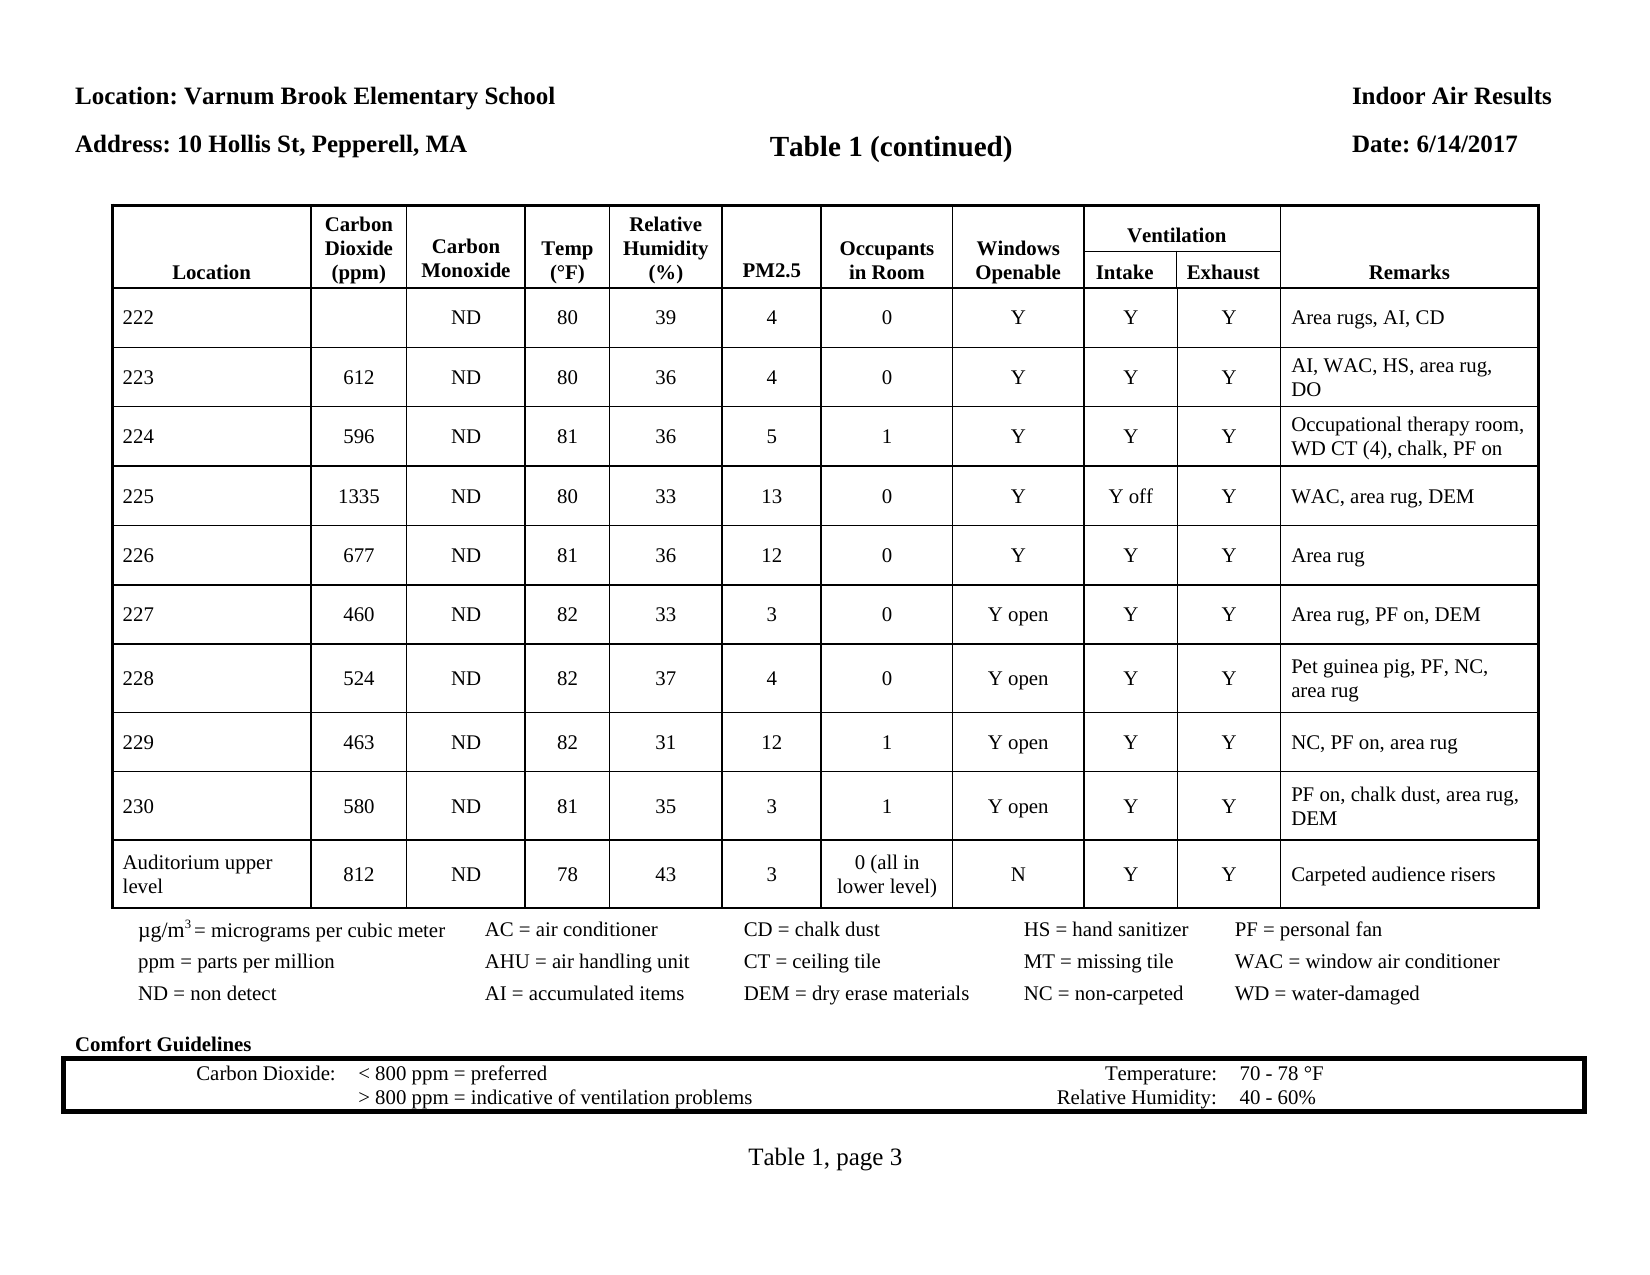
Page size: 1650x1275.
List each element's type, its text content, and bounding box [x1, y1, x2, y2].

table_cell Y [1178, 289, 1280, 346]
table_header Carbon Monoxide (ppm) [407, 207, 524, 287]
table_cell Y [1178, 467, 1280, 524]
table_cell 81 [526, 526, 609, 584]
table_cell Intake [1085, 252, 1176, 287]
table_cell AI, WAC, HS, area rug, DO [1281, 348, 1537, 406]
table_cell 33 [610, 586, 721, 643]
table_cell N [953, 841, 1083, 907]
table_cell Area rug, PF on, DEM [1281, 586, 1537, 643]
table_header Carbon Dioxide (ppm) [312, 207, 406, 287]
table_cell 229 [114, 713, 310, 771]
table_cell Y open [953, 645, 1083, 711]
table_cell 80 [526, 348, 609, 406]
table_cell 4 [723, 645, 820, 711]
table_cell 82 [526, 586, 609, 643]
table_header PM2.5 (µg/m3) [723, 207, 820, 287]
table_cell Exhaust [1177, 252, 1280, 287]
table_cell Y [1178, 586, 1280, 643]
table_cell 227 [114, 586, 310, 643]
table_cell 0 (all in lower level) [822, 841, 952, 907]
table_cell Y [1178, 526, 1280, 584]
table_cell 12 [723, 526, 820, 584]
table_cell Y [1085, 645, 1177, 711]
table_cell 82 [526, 713, 609, 771]
table_cell NC, PF on, area rug [1281, 713, 1537, 771]
table_cell Y [953, 348, 1083, 406]
table_cell Y [1178, 841, 1280, 907]
table_cell [312, 289, 406, 346]
table_cell 596 [312, 407, 406, 465]
table_cell 0 [822, 526, 952, 584]
table_cell 230 [114, 772, 310, 839]
table_cell 36 [610, 348, 721, 406]
table_cell Y [953, 407, 1083, 465]
table_cell 524 [312, 645, 406, 711]
table_cell 1 [822, 407, 952, 465]
table_cell Y [1178, 645, 1280, 711]
table_cell 4 [723, 348, 820, 406]
table_cell Y [1085, 586, 1177, 643]
table_cell ND [407, 289, 524, 346]
table_cell Area rugs, AI, CD [1281, 289, 1537, 346]
table_cell Y off [1085, 467, 1177, 524]
table_cell ND [407, 407, 524, 465]
table_cell 3 [723, 841, 820, 907]
table_cell 81 [526, 772, 609, 839]
table_cell ND [407, 586, 524, 643]
table_cell ND [407, 645, 524, 711]
table_cell ND [407, 467, 524, 524]
table_cell Y [1178, 348, 1280, 406]
table_cell Y [1085, 289, 1177, 346]
table_cell 33 [610, 467, 721, 524]
table_cell 80 [526, 467, 609, 524]
table_cell 4 [723, 289, 820, 346]
table_cell PF on, chalk dust, area rug, DEM [1281, 772, 1537, 839]
table_cell 222 [114, 289, 310, 346]
table_cell ND [407, 348, 524, 406]
table_cell Y [1178, 713, 1280, 771]
table_cell 580 [312, 772, 406, 839]
table_cell Y [953, 467, 1083, 524]
table_cell ND [407, 841, 524, 907]
table_header Occupants in Room [822, 207, 952, 287]
table_cell Y [1085, 772, 1177, 839]
table_cell WAC, area rug, DEM [1281, 467, 1537, 524]
table_cell 3 [723, 586, 820, 643]
table_cell 228 [114, 645, 310, 711]
table_cell ND [407, 772, 524, 839]
table_cell 36 [610, 526, 721, 584]
table_header Relative Humidity (%) [610, 207, 721, 287]
table_header Ventilation [1085, 207, 1280, 251]
table_cell Y [1085, 841, 1177, 907]
table_cell 677 [312, 526, 406, 584]
table_header Remarks [1281, 207, 1537, 287]
table_cell Y [1178, 407, 1280, 465]
table_cell 39 [610, 289, 721, 346]
table_cell 225 [114, 467, 310, 524]
table_cell 0 [822, 289, 952, 346]
table_cell 0 [822, 586, 952, 643]
table_cell Y open [953, 586, 1083, 643]
table_cell ND [407, 713, 524, 771]
table_cell 5 [723, 407, 820, 465]
table_cell Pet guinea pig, PF, NC, area rug [1281, 645, 1537, 711]
table_cell 1 [822, 713, 952, 771]
table_header Windows Openable [953, 207, 1083, 287]
table_cell 78 [526, 841, 609, 907]
table_cell 31 [610, 713, 721, 771]
table_cell Y [1085, 713, 1177, 771]
table_cell 36 [610, 407, 721, 465]
table_cell 0 [822, 645, 952, 711]
table_cell 1335 [312, 467, 406, 524]
table_cell 460 [312, 586, 406, 643]
table_cell Area rug [1281, 526, 1537, 584]
table_cell 1 [822, 772, 952, 839]
table_cell Occupational therapy room, WD CT (4), chalk, PF on [1281, 407, 1537, 465]
table_cell Y [1085, 526, 1177, 584]
table_cell 463 [312, 713, 406, 771]
table_cell 812 [312, 841, 406, 907]
table_cell Y [953, 289, 1083, 346]
table_cell 80 [526, 289, 609, 346]
table_cell 612 [312, 348, 406, 406]
table_cell Y open [953, 713, 1083, 771]
table_cell 37 [610, 645, 721, 711]
table_cell ND [407, 526, 524, 584]
table_header Temp (°F) [526, 207, 609, 287]
table_header Location [114, 207, 310, 287]
table_cell Y [1085, 348, 1177, 406]
table_cell 82 [526, 645, 609, 711]
table_cell 226 [114, 526, 310, 584]
table_cell 13 [723, 467, 820, 524]
table_cell 43 [610, 841, 721, 907]
table_cell 12 [723, 713, 820, 771]
table_cell Carpeted audience risers [1281, 841, 1537, 907]
table_cell 0 [822, 348, 952, 406]
table_cell Auditorium upper level [114, 841, 310, 907]
table_cell 0 [822, 467, 952, 524]
table_cell Y [953, 526, 1083, 584]
table_cell 35 [610, 772, 721, 839]
table_cell Y open [953, 772, 1083, 839]
table_cell Y [1178, 772, 1280, 839]
table_cell 223 [114, 348, 310, 406]
table_cell 224 [114, 407, 310, 465]
table_cell 3 [723, 772, 820, 839]
table_cell 81 [526, 407, 609, 465]
table_cell Y [1085, 407, 1177, 465]
